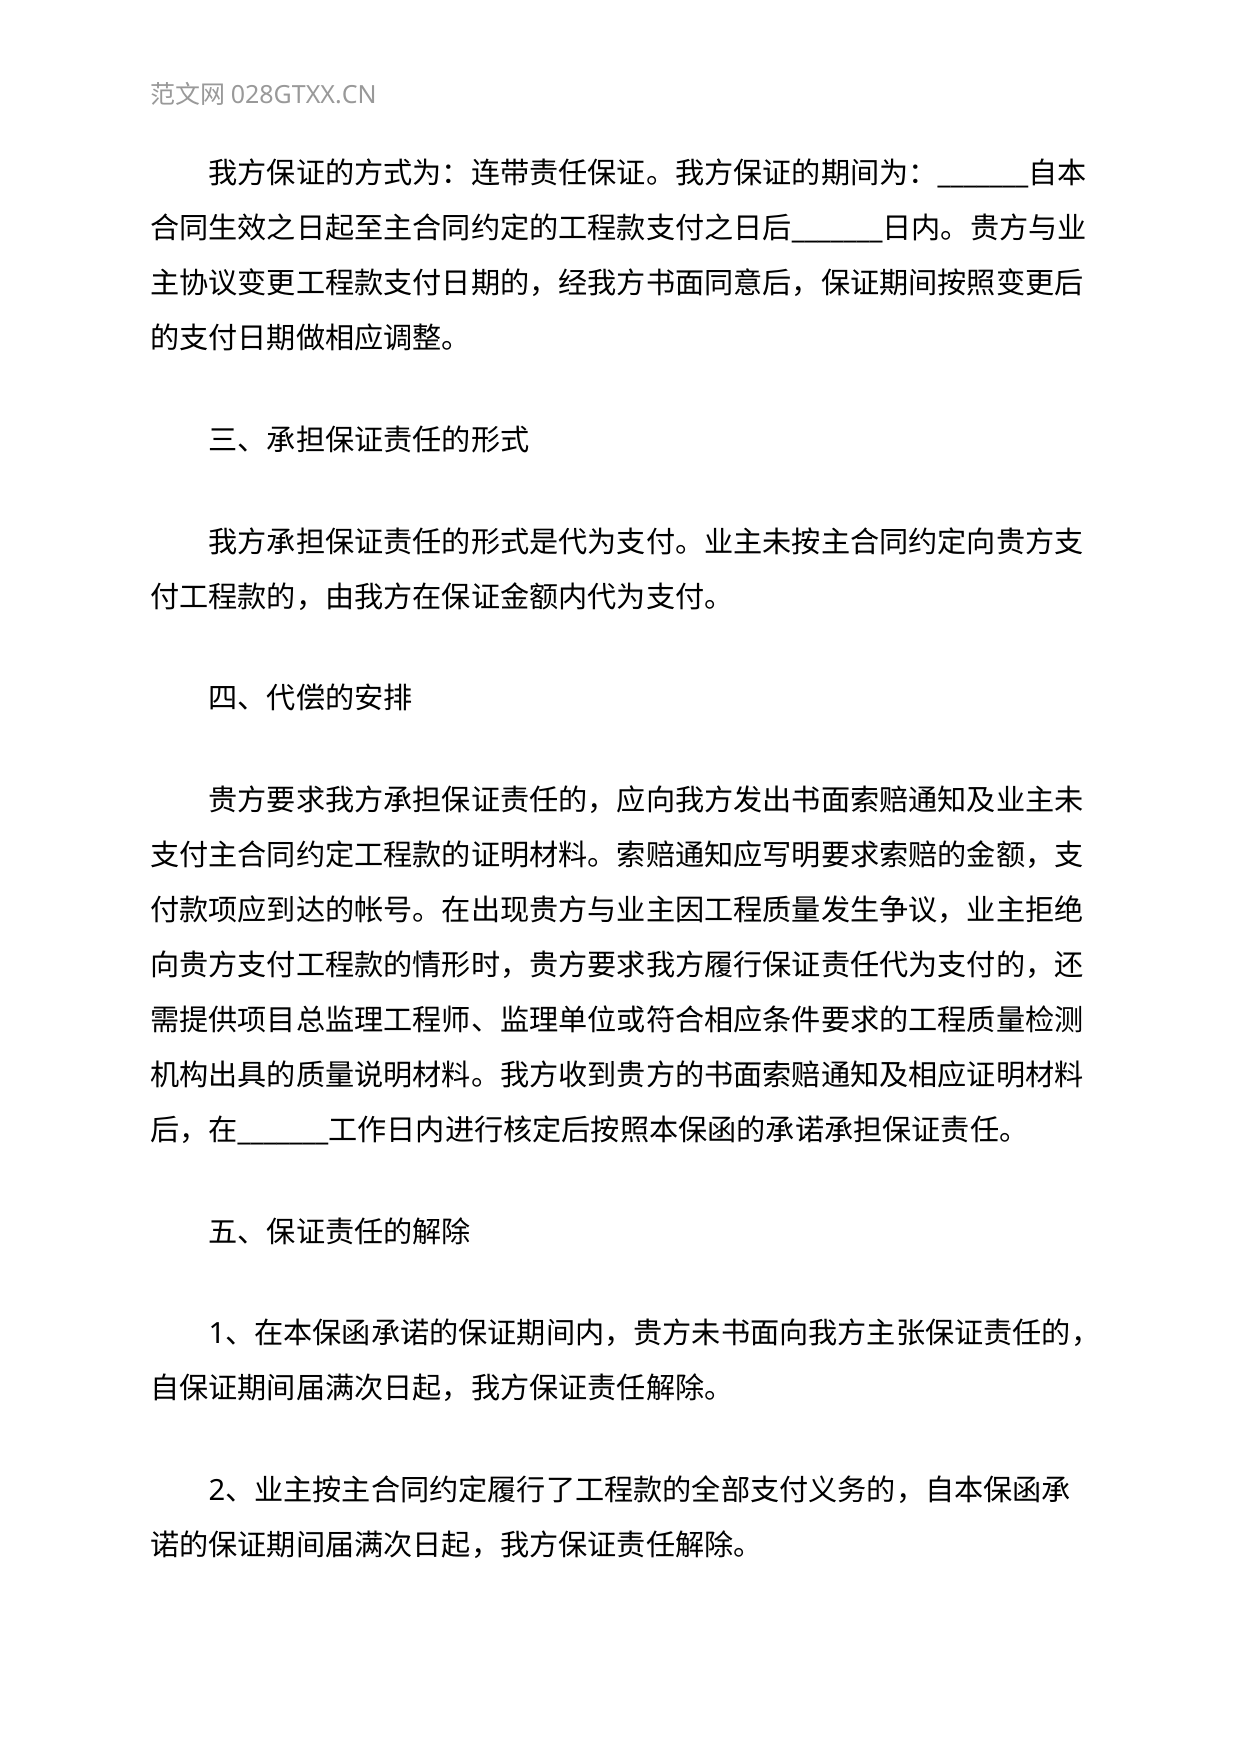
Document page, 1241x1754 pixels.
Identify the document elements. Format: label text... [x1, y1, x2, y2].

text 我方保证的方式为：连带责任保证。我方保证的期间为：_______自本合同生效之日起至主合同约定的工程款支付之日后_______日内。贵方与业主协议变更工程款支付日期的，经我方书面同意后，保证期间按照变更后的支付日期做相应调整。 [150, 150, 1090, 357]
text 2、业主按主合同约定履行了工程款的全部支付义务的，自本保函承诺的保证期间届满次日起，我方保证责任解除。 [150, 1467, 1090, 1564]
text 五、保证责任的解除 [150, 1208, 1090, 1251]
text 我方承担保证责任的形式是代为支付。业主未按主合同约定向贵方支付工程款的，由我方在保证金额内代为支付。 [150, 518, 1090, 616]
text 贵方要求我方承担保证责任的，应向我方发出书面索赔通知及业主未支付主合同约定工程款的证明材料。索赔通知应写明要求索赔的金额，支付款项应到达的帐号。在出现贵方与业主因工程质量发生争议，业主拒绝向贵方支付工程款的情形时，贵方要求我方履行保证责任代为支付的，还需提供项目总监理工程师、监理单位或符合相应条件要求的工程质量检测机构出具的质量说明材料。我方收到贵方的书面索赔通知及相应证明材料后，在_______工作日内进行核定后按照本保函的承诺承担保证责任。 [150, 777, 1090, 1149]
text 三、承担保证责任的形式 [150, 417, 1090, 459]
text 四、代偿的安排 [150, 675, 1090, 717]
text 1、在本保函承诺的保证期间内，贵方未书面向我方主张保证责任的，自保证期间届满次日起，我方保证责任解除。 [150, 1310, 1090, 1407]
